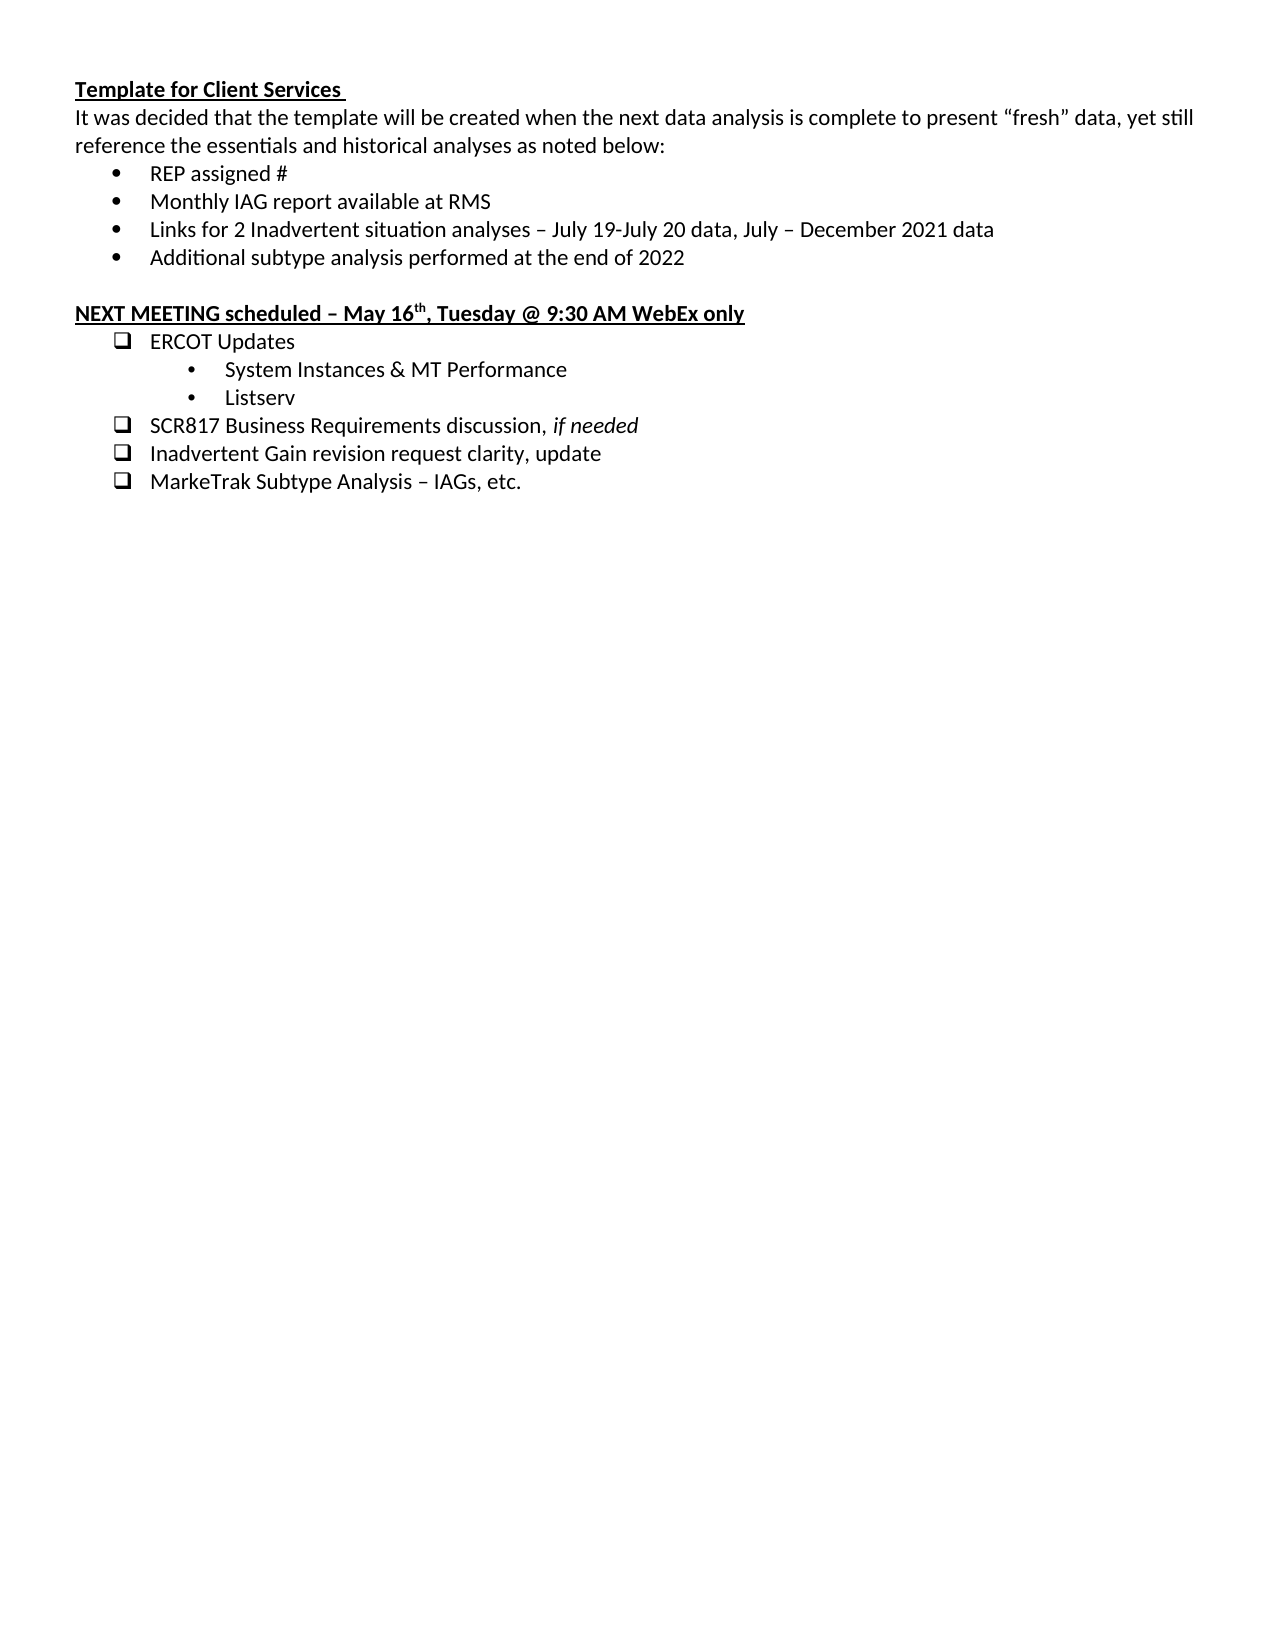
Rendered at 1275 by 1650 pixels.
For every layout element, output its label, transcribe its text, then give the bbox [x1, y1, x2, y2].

list MarkeTrak Subtype Analysis – IAGs, etc. [112, 467, 1200, 495]
text It was decided that the template will be created when the next data analysis is complete to present “fresh” data, yet still reference the essentials and historical analyses as noted below: [75, 103, 1200, 159]
list ERCOT Updates [112, 327, 1200, 355]
list Links for 2 Inadvertent situation analyses – July 19-July 20 data, July – December 2021 data [112, 215, 1200, 243]
list System Instances & MT Performance [187, 355, 1200, 383]
list REP assigned # [112, 159, 1200, 187]
list Inadvertent Gain revision request clarity, update [112, 439, 1200, 467]
text NEXT MEETING scheduled – May 16th, Tuesday @ 9:30 AM WebEx only [75, 299, 1200, 327]
list Monthly IAG report available at RMS [112, 187, 1200, 215]
list Additional subtype analysis performed at the end of 2022 [112, 243, 1200, 271]
text Template for Client Services [75, 75, 1200, 103]
list Listserv [187, 383, 1200, 411]
list SCR817 Business Requirements discussion, if needed [112, 411, 1200, 439]
